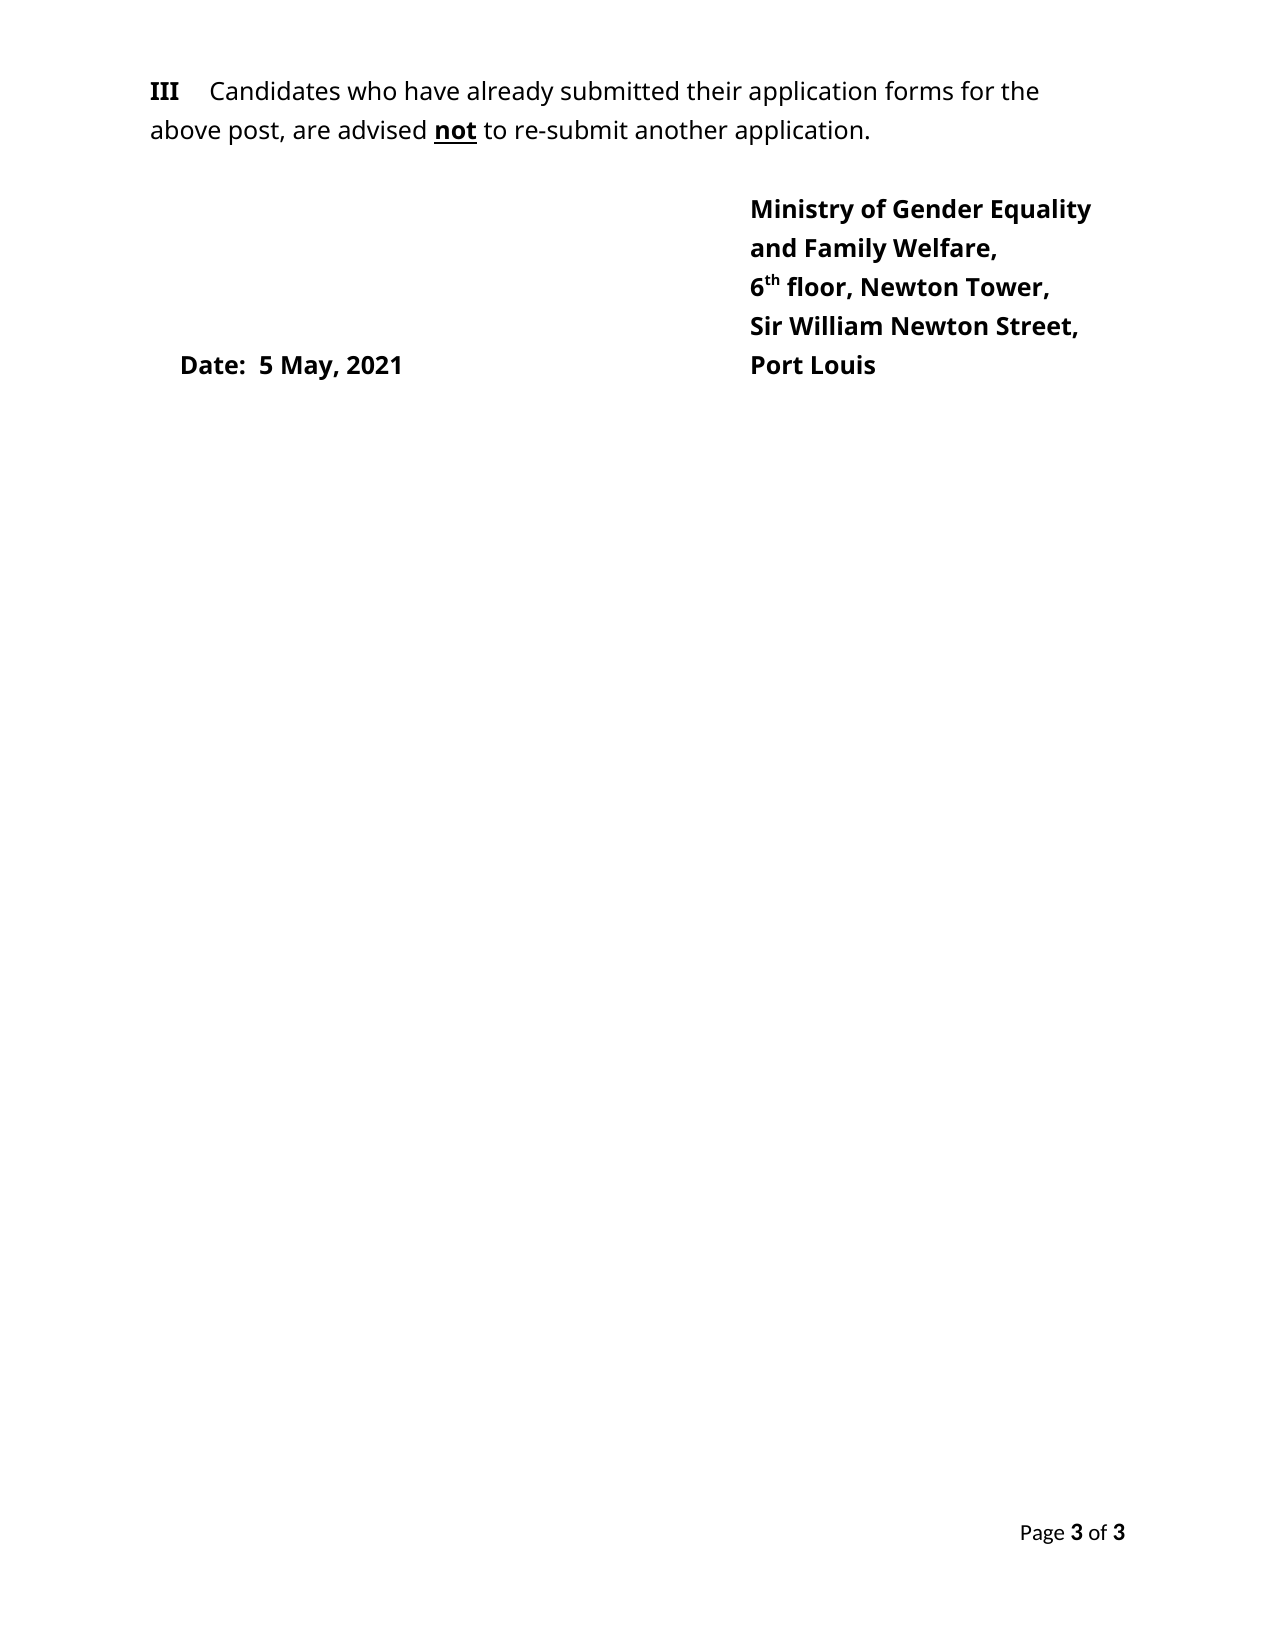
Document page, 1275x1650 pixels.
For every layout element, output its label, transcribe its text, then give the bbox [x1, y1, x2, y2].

text III Candidates who have already submitted their application forms for the above post, are advised not to re-submit another application. [150, 74, 1110, 147]
text Ministry of Gender Equality and Family Welfare, 6th floor, Newton Tower, [225, 191, 1124, 304]
text Sir William Newton Street, [225, 309, 1124, 343]
text Date: 5 May, 2021 Port Louis [179, 348, 1124, 382]
